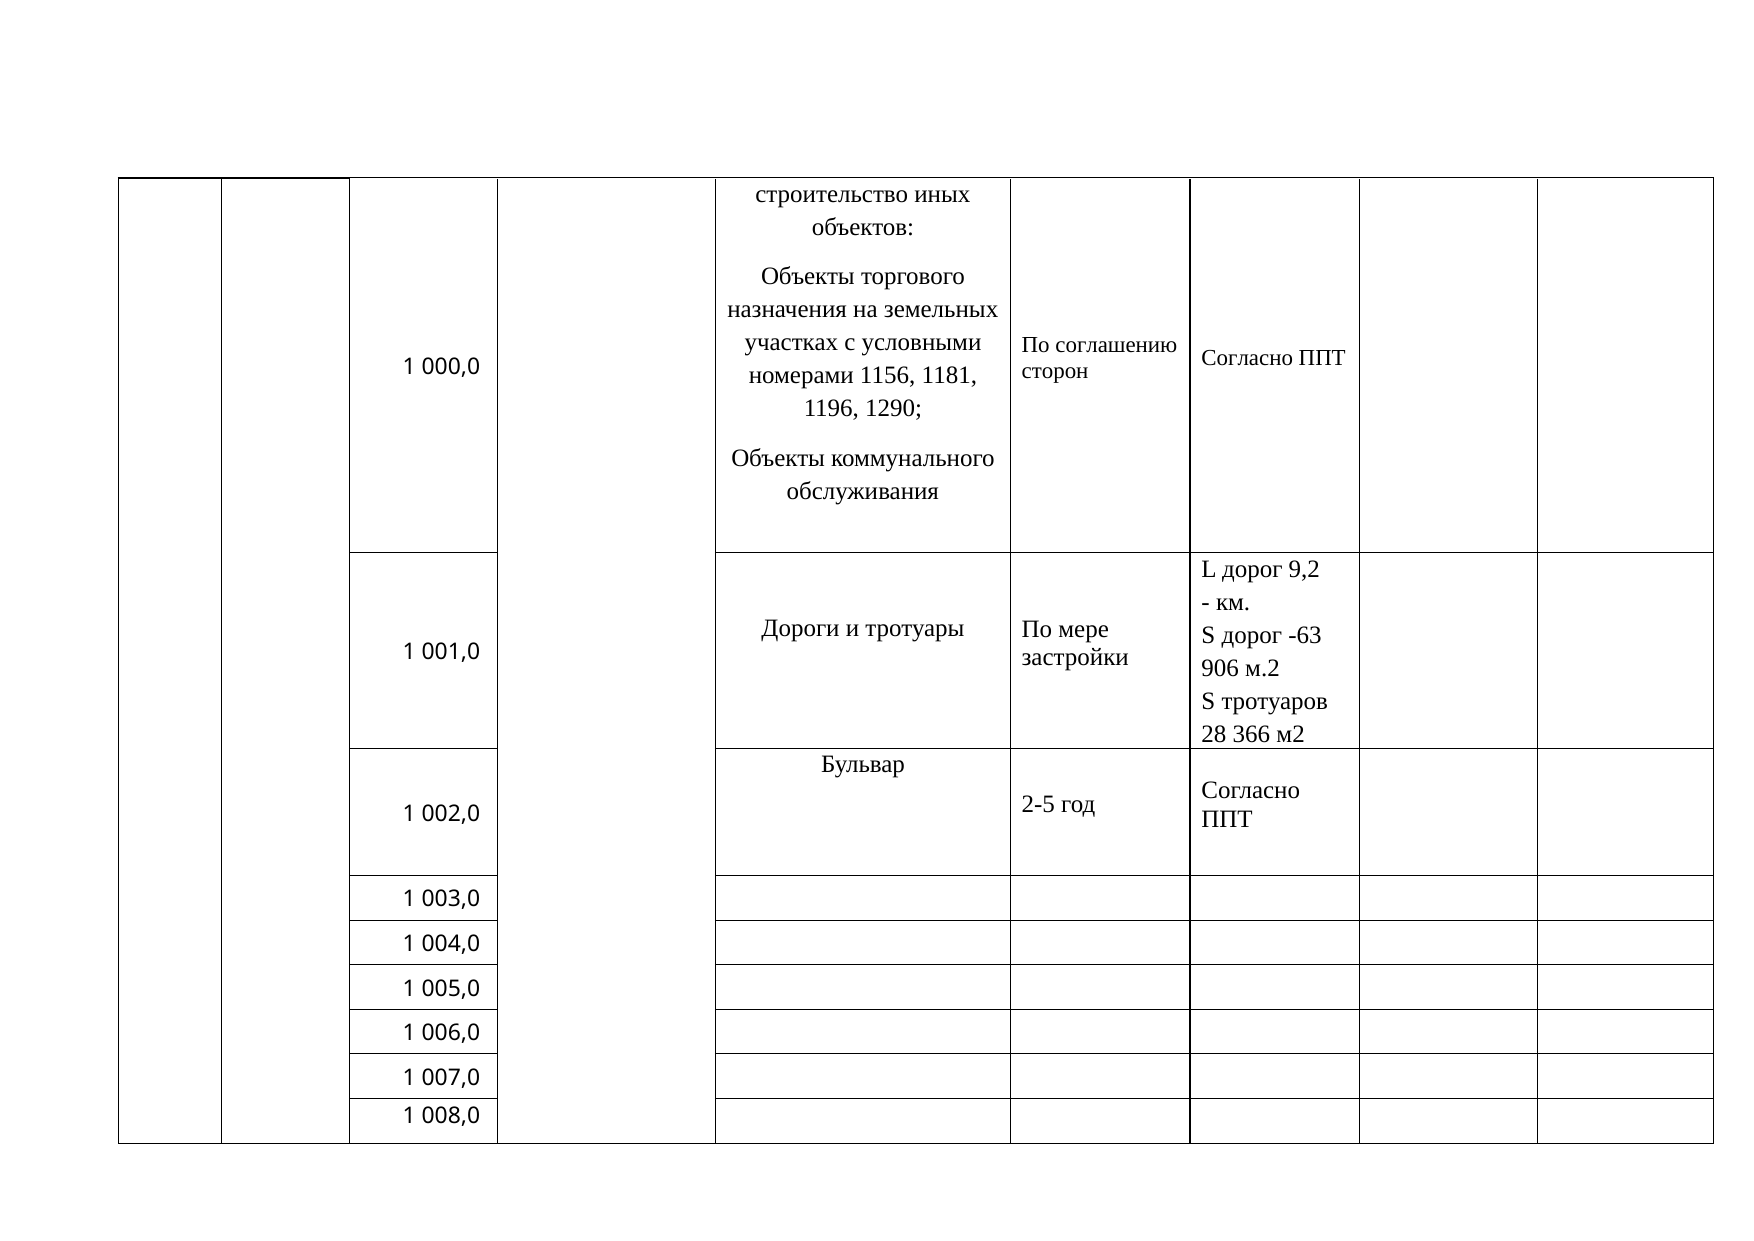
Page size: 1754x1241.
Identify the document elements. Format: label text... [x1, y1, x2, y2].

table_cell [1011, 921, 1189, 964]
table_cell [1011, 1054, 1189, 1098]
table_cell [1538, 1054, 1713, 1098]
table_cell Согласно ППТ [1191, 749, 1359, 875]
table_cell Согласно ППТ [1191, 178, 1359, 552]
table_cell [1191, 1099, 1359, 1142]
table_cell [1360, 1099, 1537, 1142]
table_cell [716, 1099, 1010, 1142]
table_cell [1360, 553, 1537, 748]
table_cell 1 005,0 [350, 965, 497, 1009]
table_cell [1538, 749, 1713, 875]
table_cell По мере застройки [1011, 553, 1189, 748]
table_cell строительство иных объектов: Объекты торгового назначения на земельных участках с условными номерами 1156, 1181, 1196, 1290; Объекты коммунального обслуживания [716, 178, 1010, 552]
table_cell [1011, 1010, 1189, 1053]
table_cell [716, 876, 1010, 919]
table_cell Бульвар [716, 749, 1010, 875]
table_cell По соглашению сторон [1011, 178, 1190, 552]
table_cell [1360, 876, 1537, 919]
table_cell 1 002,0 [350, 749, 497, 875]
table_cell 1 004,0 [350, 921, 497, 964]
table_cell 1 001,0 [350, 553, 497, 748]
table_cell [1191, 921, 1359, 964]
table_cell [1538, 876, 1713, 919]
table_cell 1 008,0 [350, 1099, 497, 1142]
table_cell [1538, 965, 1713, 1009]
table_cell 1 003,0 [350, 876, 497, 919]
table_cell 1 007,0 [350, 1054, 497, 1098]
table_cell [1360, 965, 1537, 1009]
table_cell 2-5 год [1011, 749, 1189, 875]
table_cell [716, 1054, 1010, 1098]
table_cell L дорог 9,2 - км. S дорог -63 906 м.2 S тротуаров 28 366 м2 [1191, 553, 1359, 748]
table_cell [1191, 876, 1359, 919]
table_cell [1011, 1099, 1189, 1142]
table_cell [716, 921, 1010, 964]
table_cell [1191, 965, 1359, 1009]
table_cell [1360, 921, 1537, 964]
table_cell Дороги и тротуары [716, 553, 1010, 748]
table_cell [1538, 921, 1713, 964]
table_cell [716, 1010, 1010, 1053]
table_cell [1191, 1054, 1359, 1098]
table_cell [1360, 749, 1537, 875]
table_cell [1360, 178, 1537, 552]
table_cell [1538, 1099, 1713, 1142]
table_cell [1538, 553, 1713, 748]
table_cell [1538, 178, 1713, 552]
table_cell [1360, 1054, 1537, 1098]
table_cell [1191, 1010, 1359, 1053]
table_cell [1538, 1010, 1713, 1053]
table_cell 1 000,0 [350, 178, 497, 552]
table_cell 1 006,0 [350, 1010, 497, 1053]
table_cell [716, 965, 1010, 1009]
table_cell [1011, 876, 1189, 919]
table_cell [1011, 965, 1189, 1009]
table_cell [1360, 1010, 1537, 1053]
